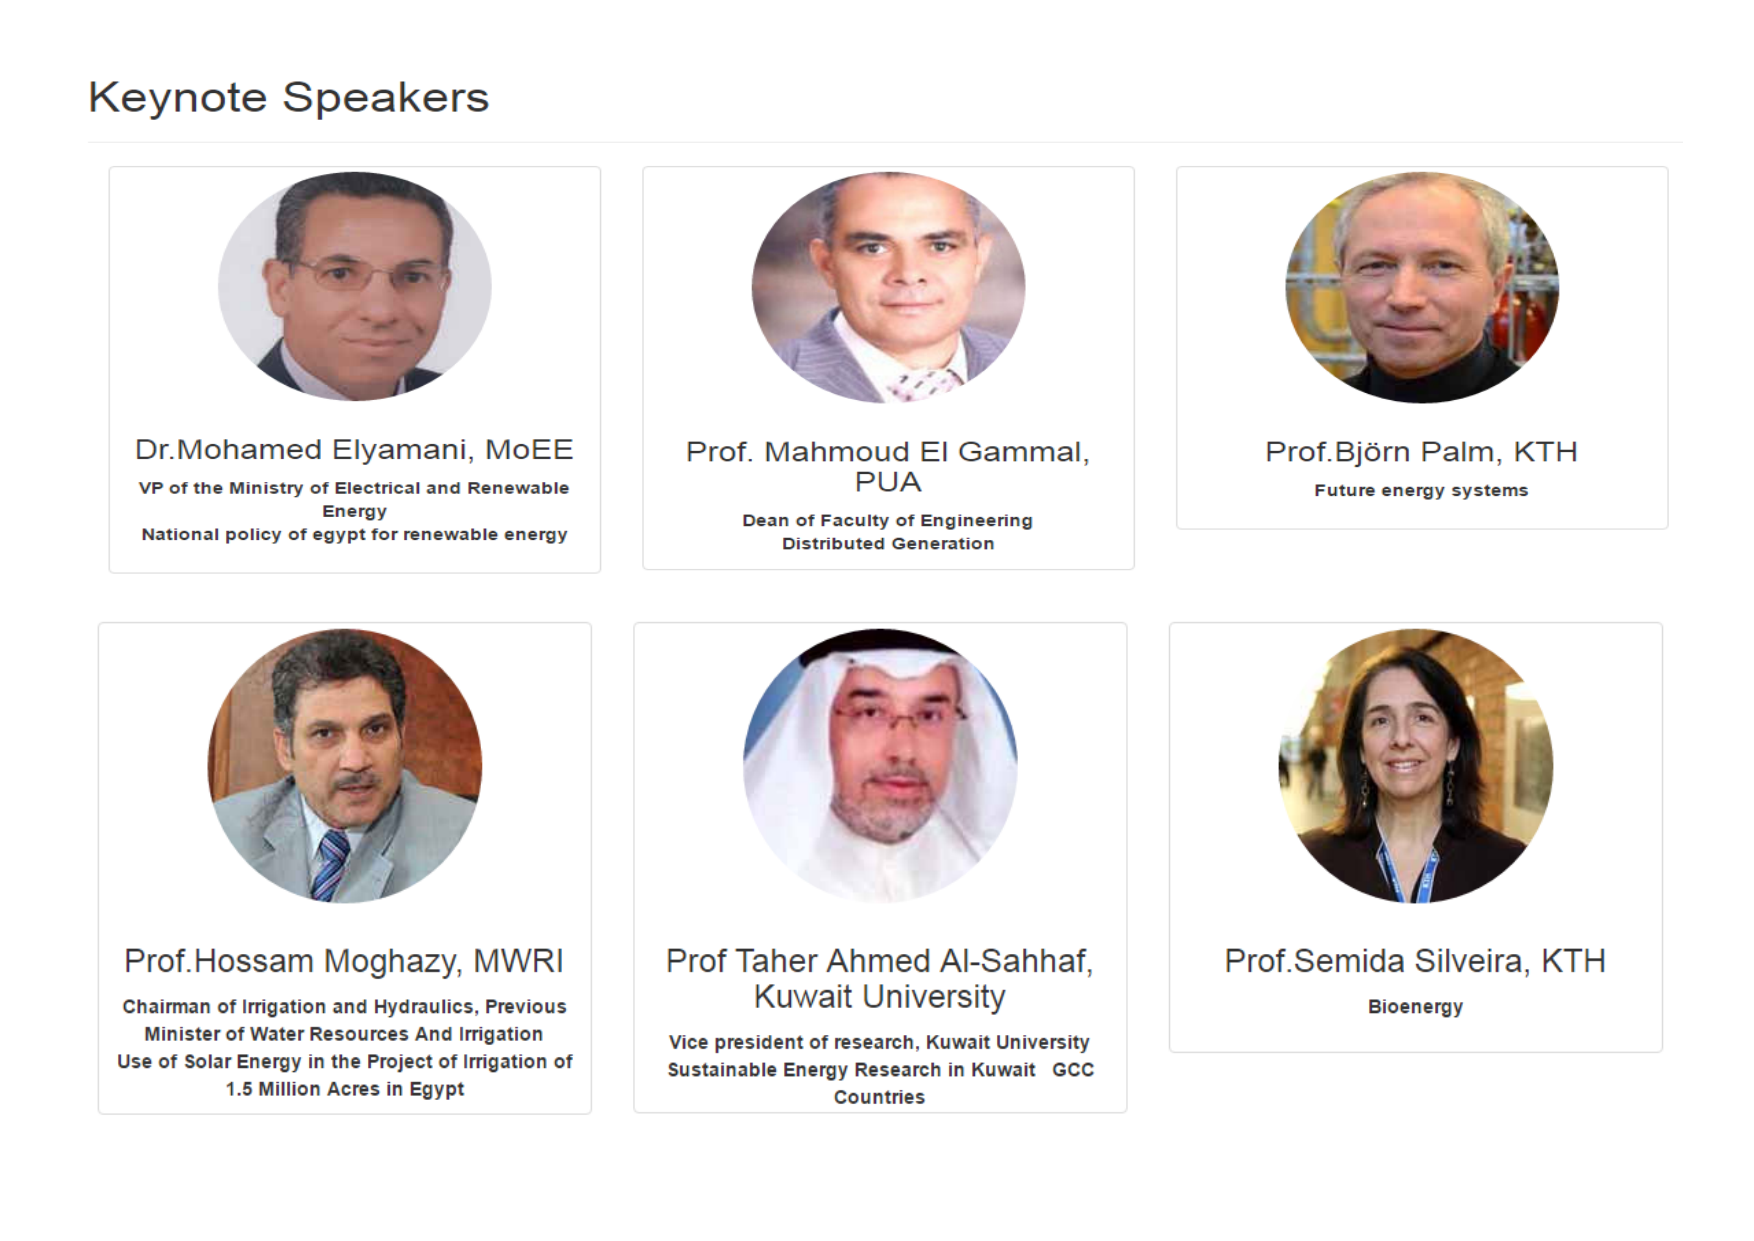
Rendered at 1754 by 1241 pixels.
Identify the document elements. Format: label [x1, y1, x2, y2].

picture [80, 70, 1683, 583]
picture [80, 607, 1683, 1126]
